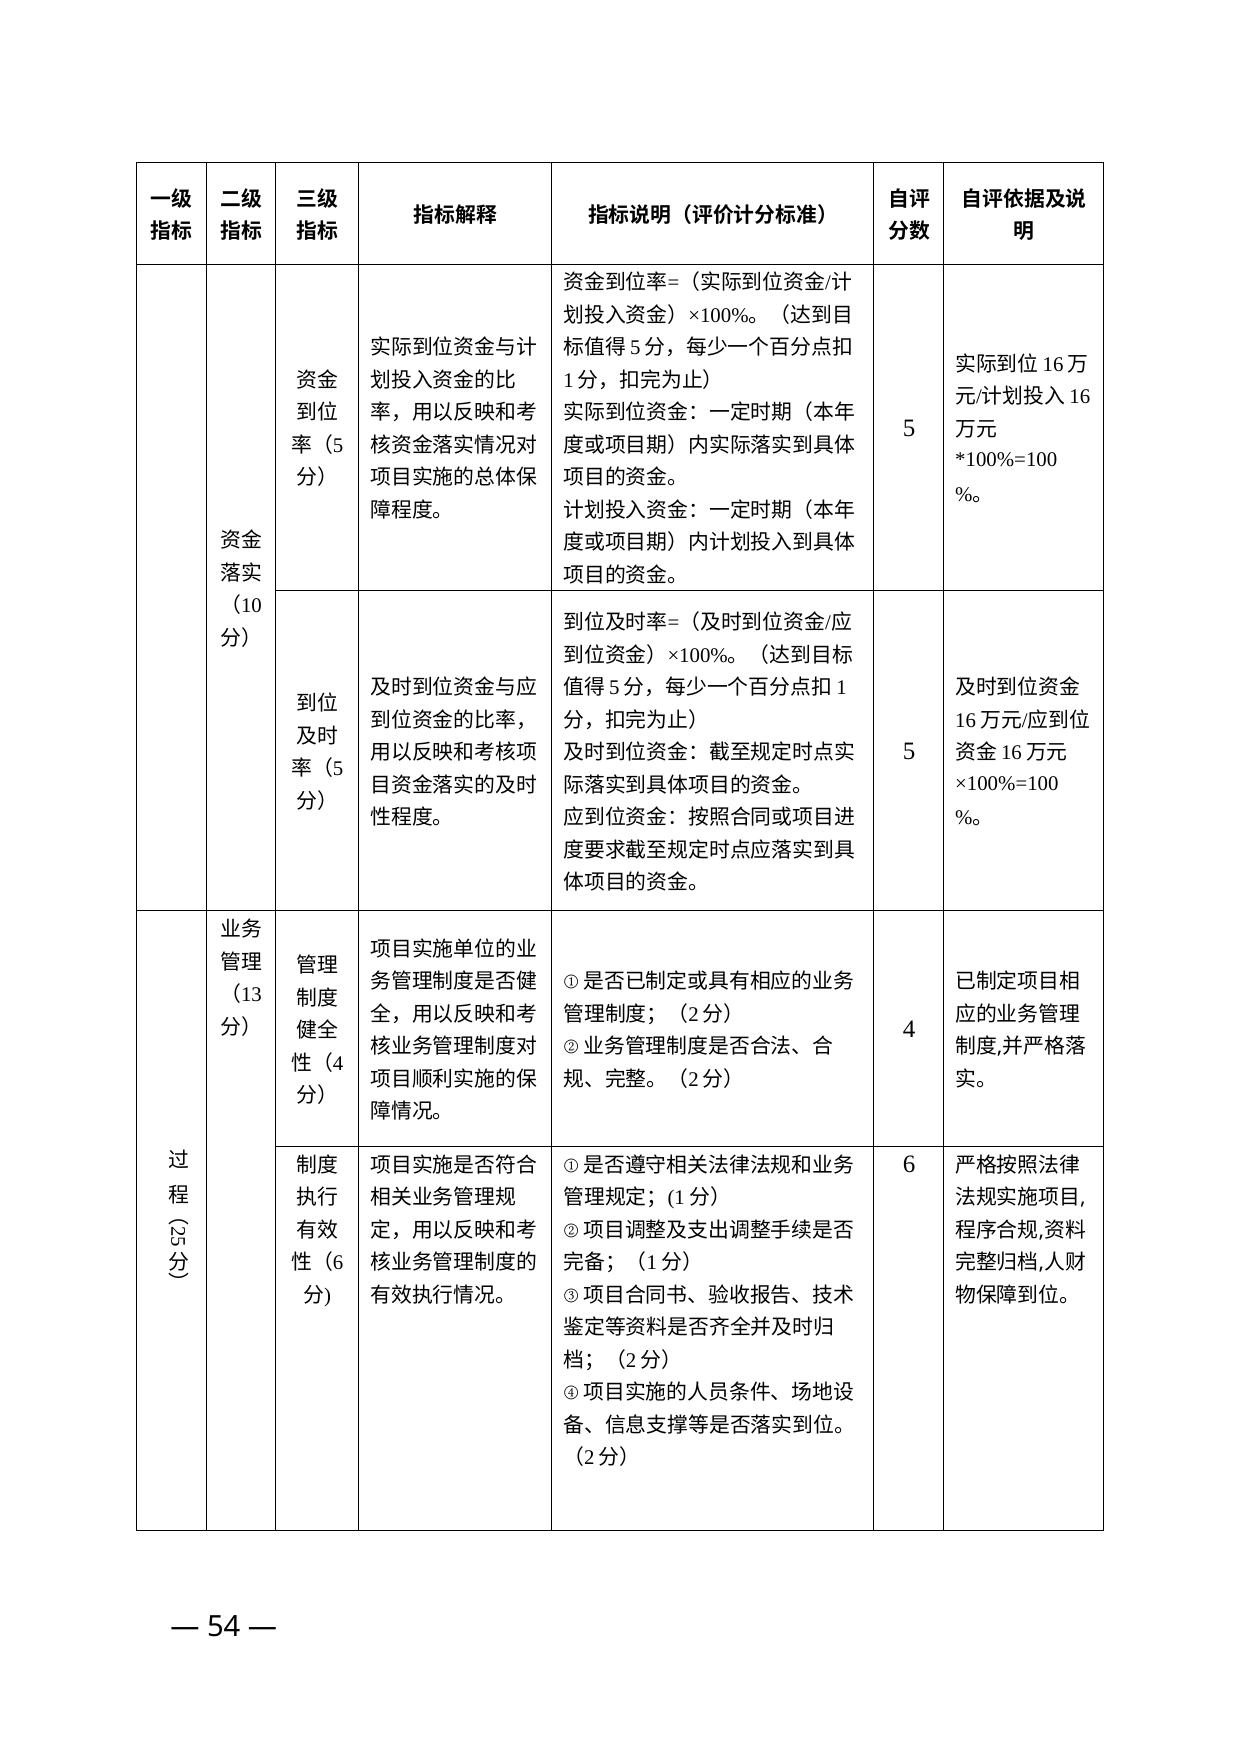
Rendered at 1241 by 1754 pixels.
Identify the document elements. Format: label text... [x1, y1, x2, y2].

table_header 三级 指标 [276, 163, 358, 263]
table_cell ①是否已制定或具有相应的业务管理制度；（2分） ②业务管理制度是否合法、合规、完整。（2分） [552, 911, 873, 1146]
table_cell 制度执行有效性（6分) [276, 1147, 358, 1530]
table_header 二级 指标 [207, 163, 275, 263]
table_cell 过 程（25分） [137, 911, 206, 1530]
table_cell 已制定项目相应的业务管理制度,并严格落实。 [944, 911, 1103, 1146]
table_cell 项目实施是否符合相关业务管理规定，用以反映和考核业务管理制度的有效执行情况。 [359, 1147, 551, 1530]
table_cell ①是否遵守相关法律法规和业务管理规定；(1分） ②项目调整及支出调整手续是否完备；（1分） ③项目合同书、验收报告、技术鉴定等资料是否齐全并及时归档；（2分） ④项目实施的人员条件、场地设备、信息支撑等是否落实到位。（2分） [552, 1147, 873, 1530]
table_cell 及时到位资金与应到位资金的比率，用以反映和考核项目资金落实的及时性程度。 [359, 591, 551, 910]
table_cell 资金 落实（10分） [207, 265, 275, 910]
table_cell 实际到位资金与计划投入资金的比率，用以反映和考核资金落实情况对项目实施的总体保障程度。 [359, 265, 551, 589]
table_header 一级 指标 [137, 163, 206, 263]
table_cell 管理制度健全性（4分） [276, 911, 358, 1146]
table_cell 5 [874, 265, 943, 589]
table_cell 实际到位16万元/计划投入16万元*100%=100%。 [944, 265, 1103, 589]
table_header 指标解释 [359, 163, 551, 263]
table_cell 项目实施单位的业务管理制度是否健全，用以反映和考核业务管理制度对项目顺利实施的保障情况。 [359, 911, 551, 1146]
table_cell 到位及时率（5分） [276, 591, 358, 910]
table_cell 4 [874, 911, 943, 1146]
table_cell 严格按照法律法规实施项目,程序合规,资料完整归档,人财物保障到位。 [944, 1147, 1103, 1530]
table_cell 资金到位率=（实际到位资金/计划投入资金）×100%。（达到目标值得5分，每少一个百分点扣1分，扣完为止） 实际到位资金：一定时期（本年度或项目期）内实际落实到具体项目的资金。 计划投入资金：一定时期（本年度或项目期）内计划投入到具体项目的资金。 [552, 265, 873, 589]
table_cell 6 [874, 1147, 943, 1530]
table_cell 到位及时率=（及时到位资金/应到位资金）×100%。（达到目标值得5分，每少一个百分点扣1分，扣完为止） 及时到位资金：截至规定时点实际落实到具体项目的资金。 应到位资金：按照合同或项目进度要求截至规定时点应落实到具体项目的资金。 [552, 591, 873, 910]
table_cell 5 [874, 591, 943, 910]
table_cell 业务 管理（13分） [207, 911, 275, 1530]
table_cell 及时到位资金16万元/应到位资金16万元×100%=100%。 [944, 591, 1103, 910]
table_header 指标说明（评价计分标准） [552, 163, 873, 263]
table_header 自评 分数 [874, 163, 943, 263]
table_header 自评依据及说明 [944, 163, 1103, 263]
table_cell 资金到位率（5分） [276, 265, 358, 589]
